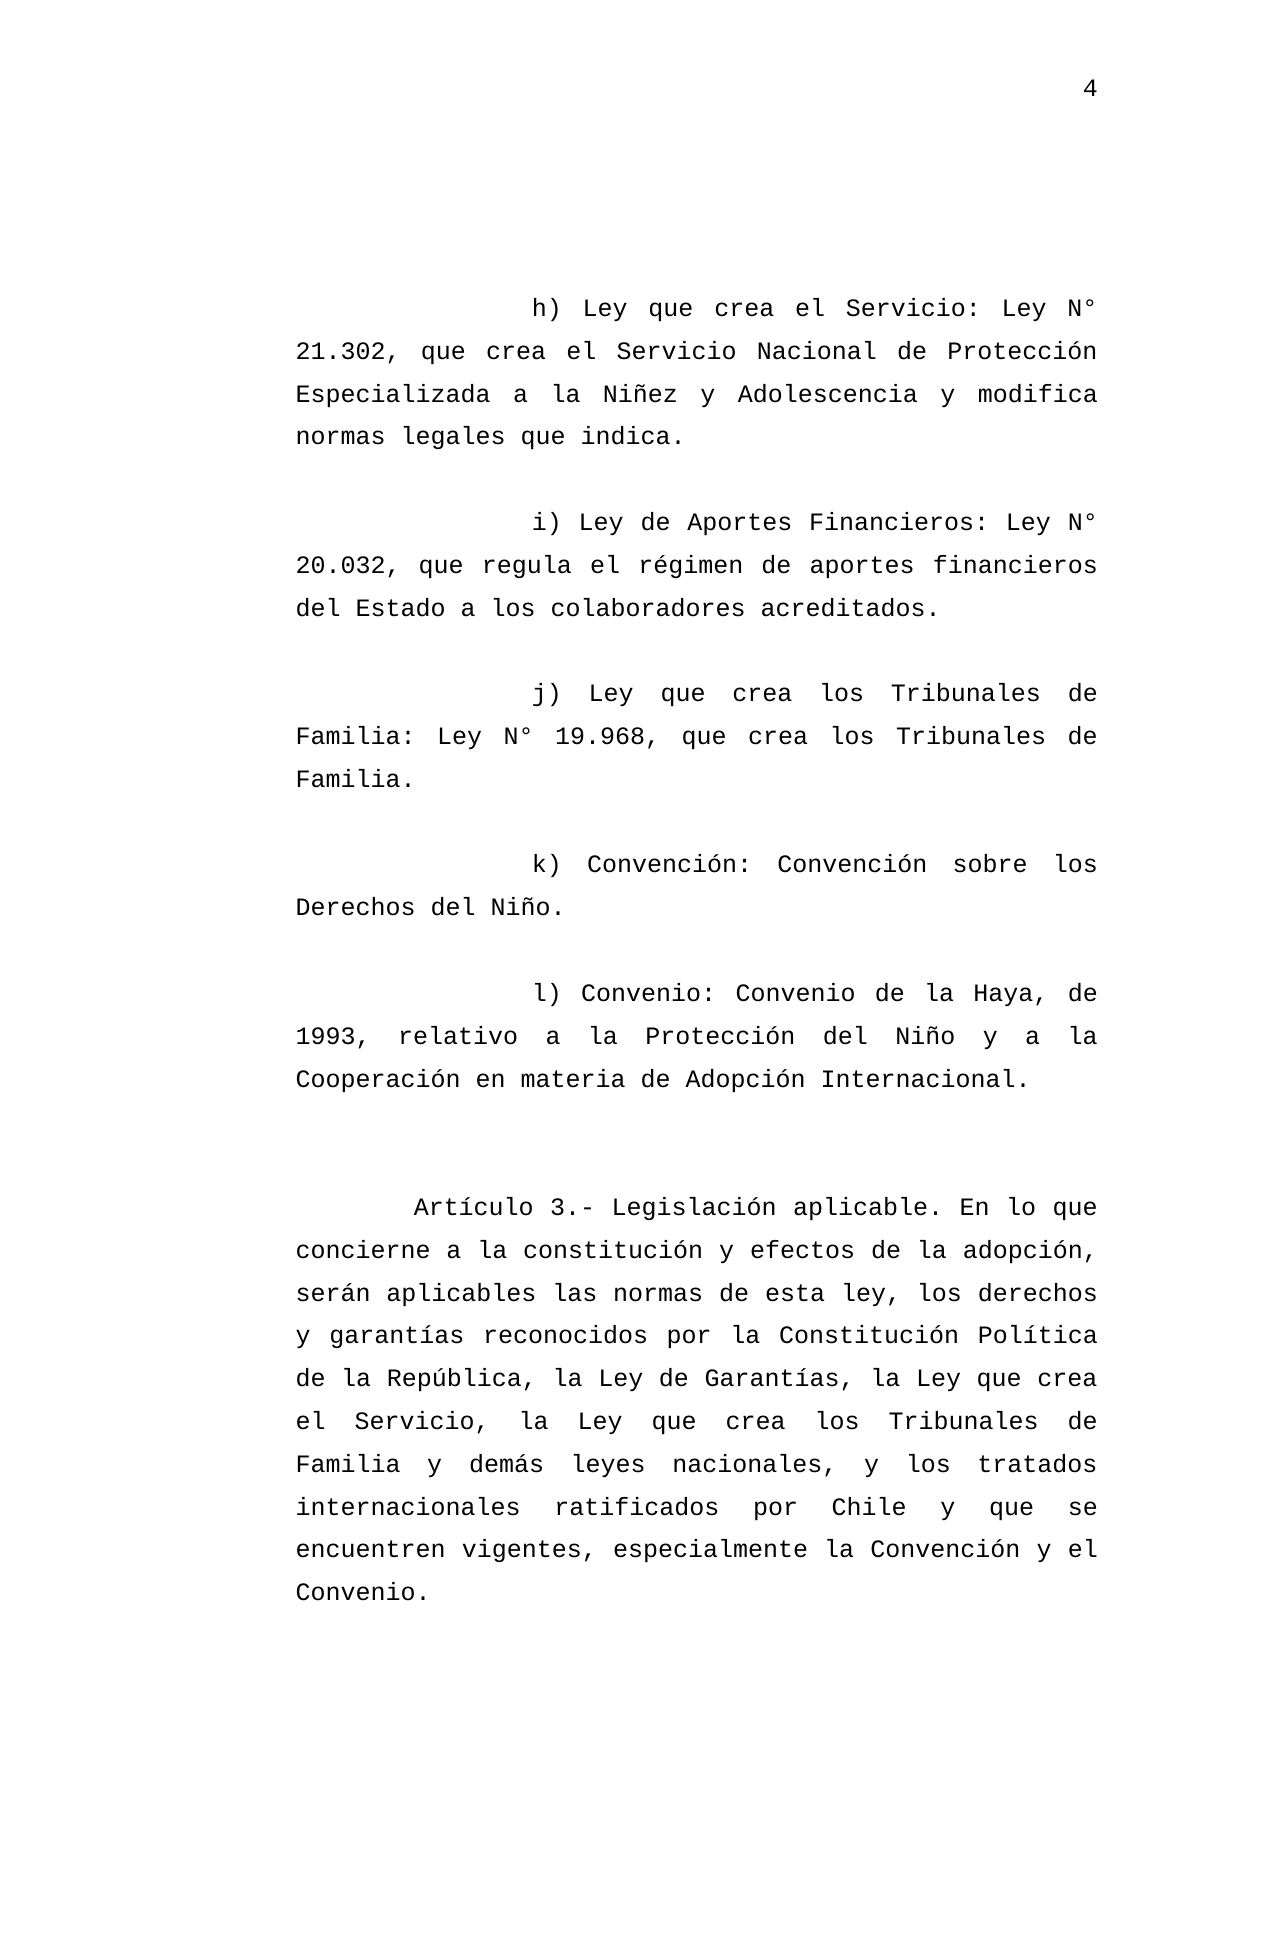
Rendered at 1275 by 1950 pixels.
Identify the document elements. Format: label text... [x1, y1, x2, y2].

text j) Ley que crea los Tribunales de Familia: Ley N° 19.968, que crea los Tribunales de Familia. [295, 681, 1098, 795]
text k) Convención: Convención sobre los Derechos del Niño. [295, 852, 1098, 923]
text Artículo 3.- Legislación aplicable. En lo que concierne a la constitución y efectos de la adopción, serán aplicables las normas de esta ley, los derechos y garantías reconocidos por la Constitución Política de la República, la Ley de Garantías, la Ley que crea el Servicio, la Ley que crea los Tribunales de Familia y demás leyes nacionales, y los tratados internacionales ratificados por Chile y que se encuentren vigentes, especialmente la Convención y el Convenio. [295, 1194, 1098, 1608]
text h) Ley que crea el Servicio: Ley N° 21.302, que crea el Servicio Nacional de Protección Especializada a la Niñez y Adolescencia y modifica normas legales que indica. [295, 295, 1098, 452]
text i) Ley de Aportes Financieros: Ley N° 20.032, que regula el régimen de aportes financieros del Estado a los colaboradores acreditados. [295, 509, 1098, 623]
text l) Convenio: Convenio de la Haya, de 1993, relativo a la Protección del Niño y a la Cooperación en materia de Adopción Internacional. [295, 980, 1098, 1094]
